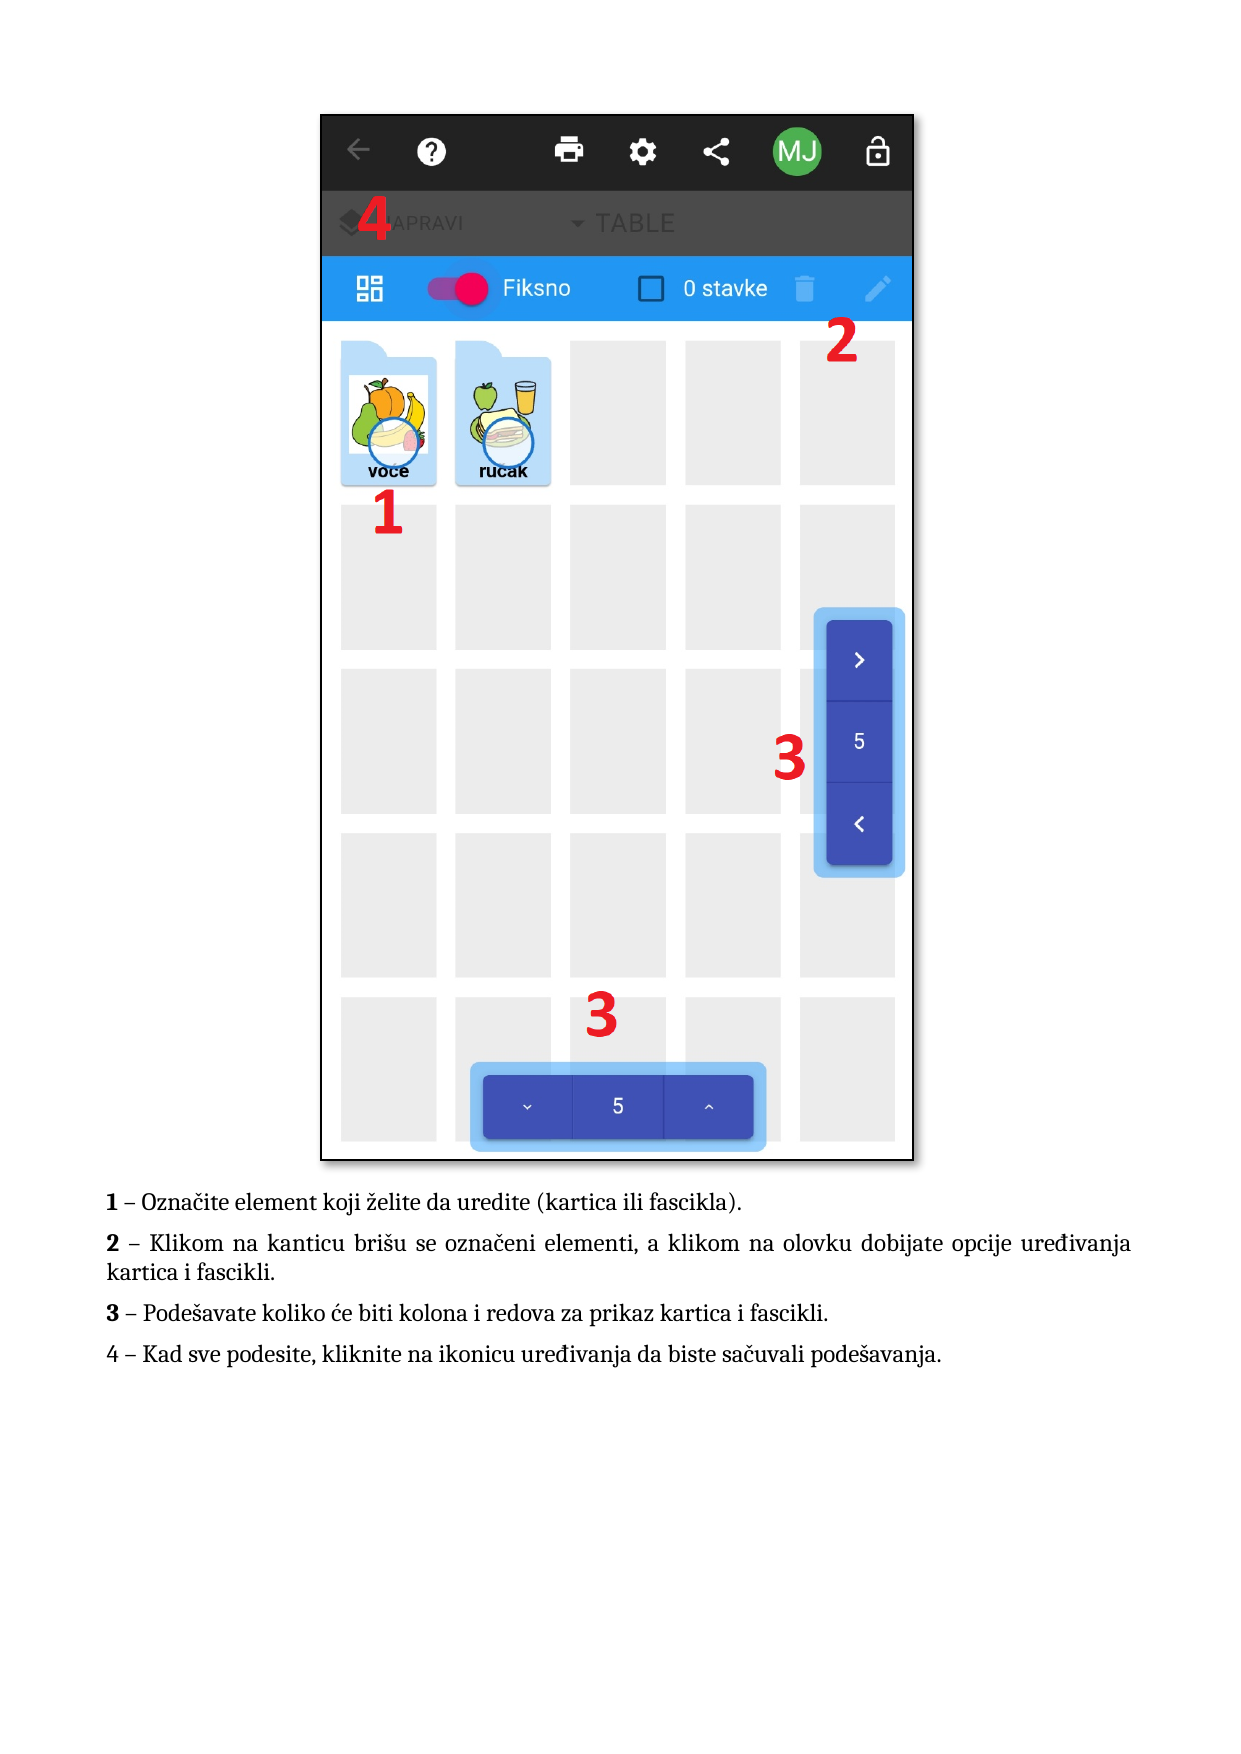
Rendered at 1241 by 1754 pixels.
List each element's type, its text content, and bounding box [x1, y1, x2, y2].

text 4 – Kad sve podesite, kliknite na ikonicu uređivanja da biste sačuvali podešavanja. [106, 1340, 1134, 1369]
text 3 – Podešavate koliko će biti kolona i redova za prikaz kartica i fascikli. [106, 1299, 1134, 1328]
text 1 – Označite element koji želite da uredite (kartica ili fascikla). [106, 1188, 1134, 1216]
text 2 – Klikom na kanticu brišu se označeni elementi, a klikom na olovku dobijate opcije uređivanja kartica i fascikli. [106, 1229, 1134, 1286]
picture [322, 116, 912, 1159]
